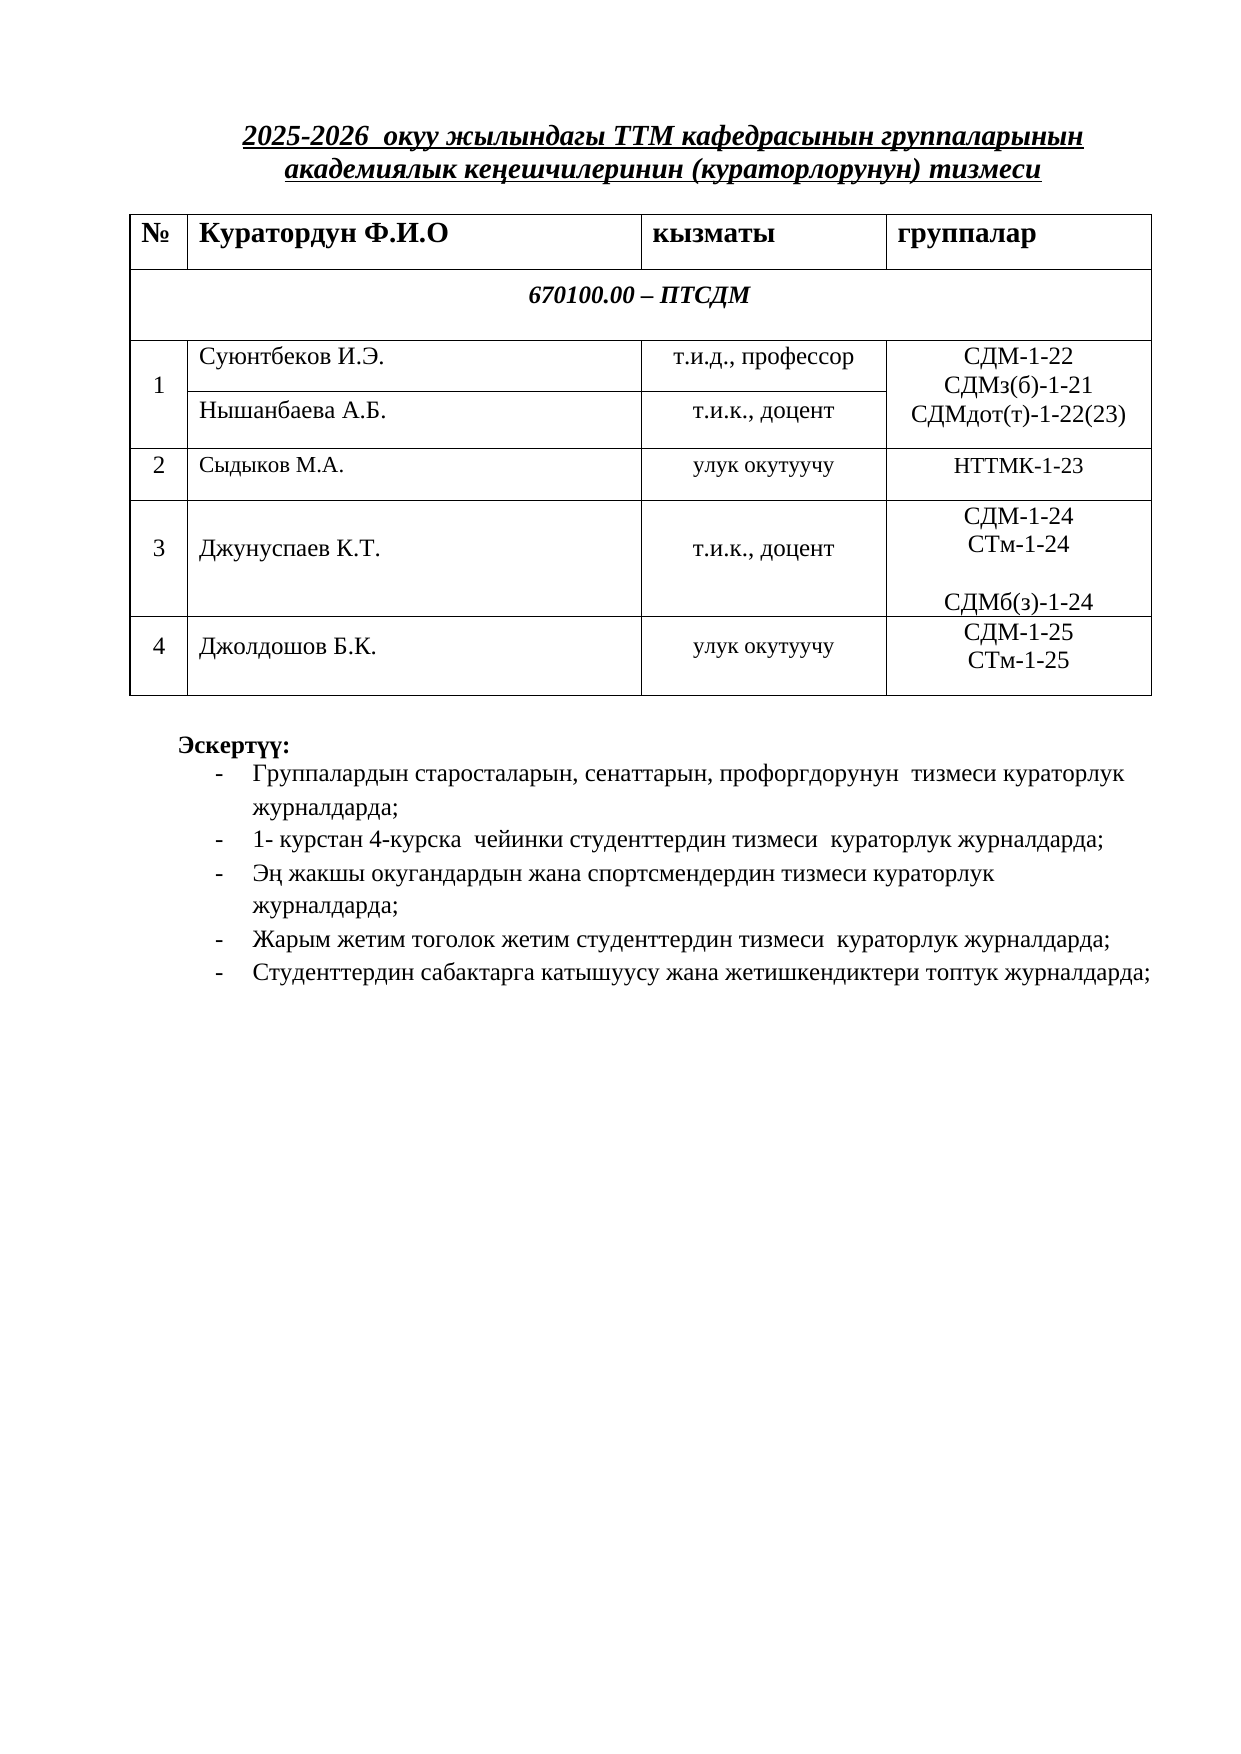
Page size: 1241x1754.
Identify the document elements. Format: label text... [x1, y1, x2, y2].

table_cell 3 [131, 501, 187, 616]
text 2025-2026 окуу жылындагы ТТМ кафедрасынын группаларынын академиялык кеӊешчилеринин (кураторлорунун) тизмеси [177, 118, 1152, 185]
table_cell т.и.к., доцент [642, 501, 886, 616]
table_cell 670100.00 – ПТСДМ [131, 270, 1151, 340]
table_cell СДМ-1-24 СТм-1-24 СДМб(з)-1-24 [887, 501, 1151, 616]
table_header группалар [887, 215, 1151, 269]
list Эң жакшы окугандардын жана спортсмендердин тизмеси кураторлук журналдарда; [215, 858, 1152, 919]
table_cell улук окутуучу [642, 617, 886, 695]
table_cell т.и.д., профессор [642, 341, 886, 391]
table_cell Нышанбаева А.Б. [188, 392, 641, 448]
table_cell СДМ-1-25 СТм-1-25 [887, 617, 1151, 695]
list 1- курстан 4-курска чейинки студенттердин тизмеси кураторлук журналдарда; [215, 824, 1152, 853]
list Студенттердин сабактарга катышуусу жана жетишкендиктери топтук журналдарда; [215, 957, 1152, 985]
list Жарым жетим тоголок жетим студенттердин тизмеси кураторлук журналдарда; [215, 924, 1152, 952]
table_cell НТТМК-1-23 [887, 449, 1151, 500]
table_cell СДМ-1-22 СДМз(б)-1-21 СДМдот(т)-1-22(23) [887, 341, 1151, 448]
table_header Куратордун Ф.И.О [188, 215, 641, 269]
table_cell т.и.к., доцент [642, 392, 886, 448]
list Группалардын старосталарын, сенаттарын, профоргдорунун тизмеси кураторлук журналдарда; [215, 758, 1152, 820]
table_cell Сыдыков М.А. [188, 449, 641, 500]
table_cell Джунуспаев К.Т. [188, 501, 641, 616]
table_cell 4 [131, 617, 187, 695]
table_cell Суюнтбеков И.Э. [188, 341, 641, 391]
table_cell Джолдошов Б.К. [188, 617, 641, 695]
table_header № [131, 215, 187, 269]
table_cell улук окутуучу [642, 449, 886, 500]
text Эскертүү: [177, 730, 1152, 758]
table_cell 1 [131, 341, 187, 448]
table_cell 2 [131, 449, 187, 500]
table_header кызматы [642, 215, 886, 269]
